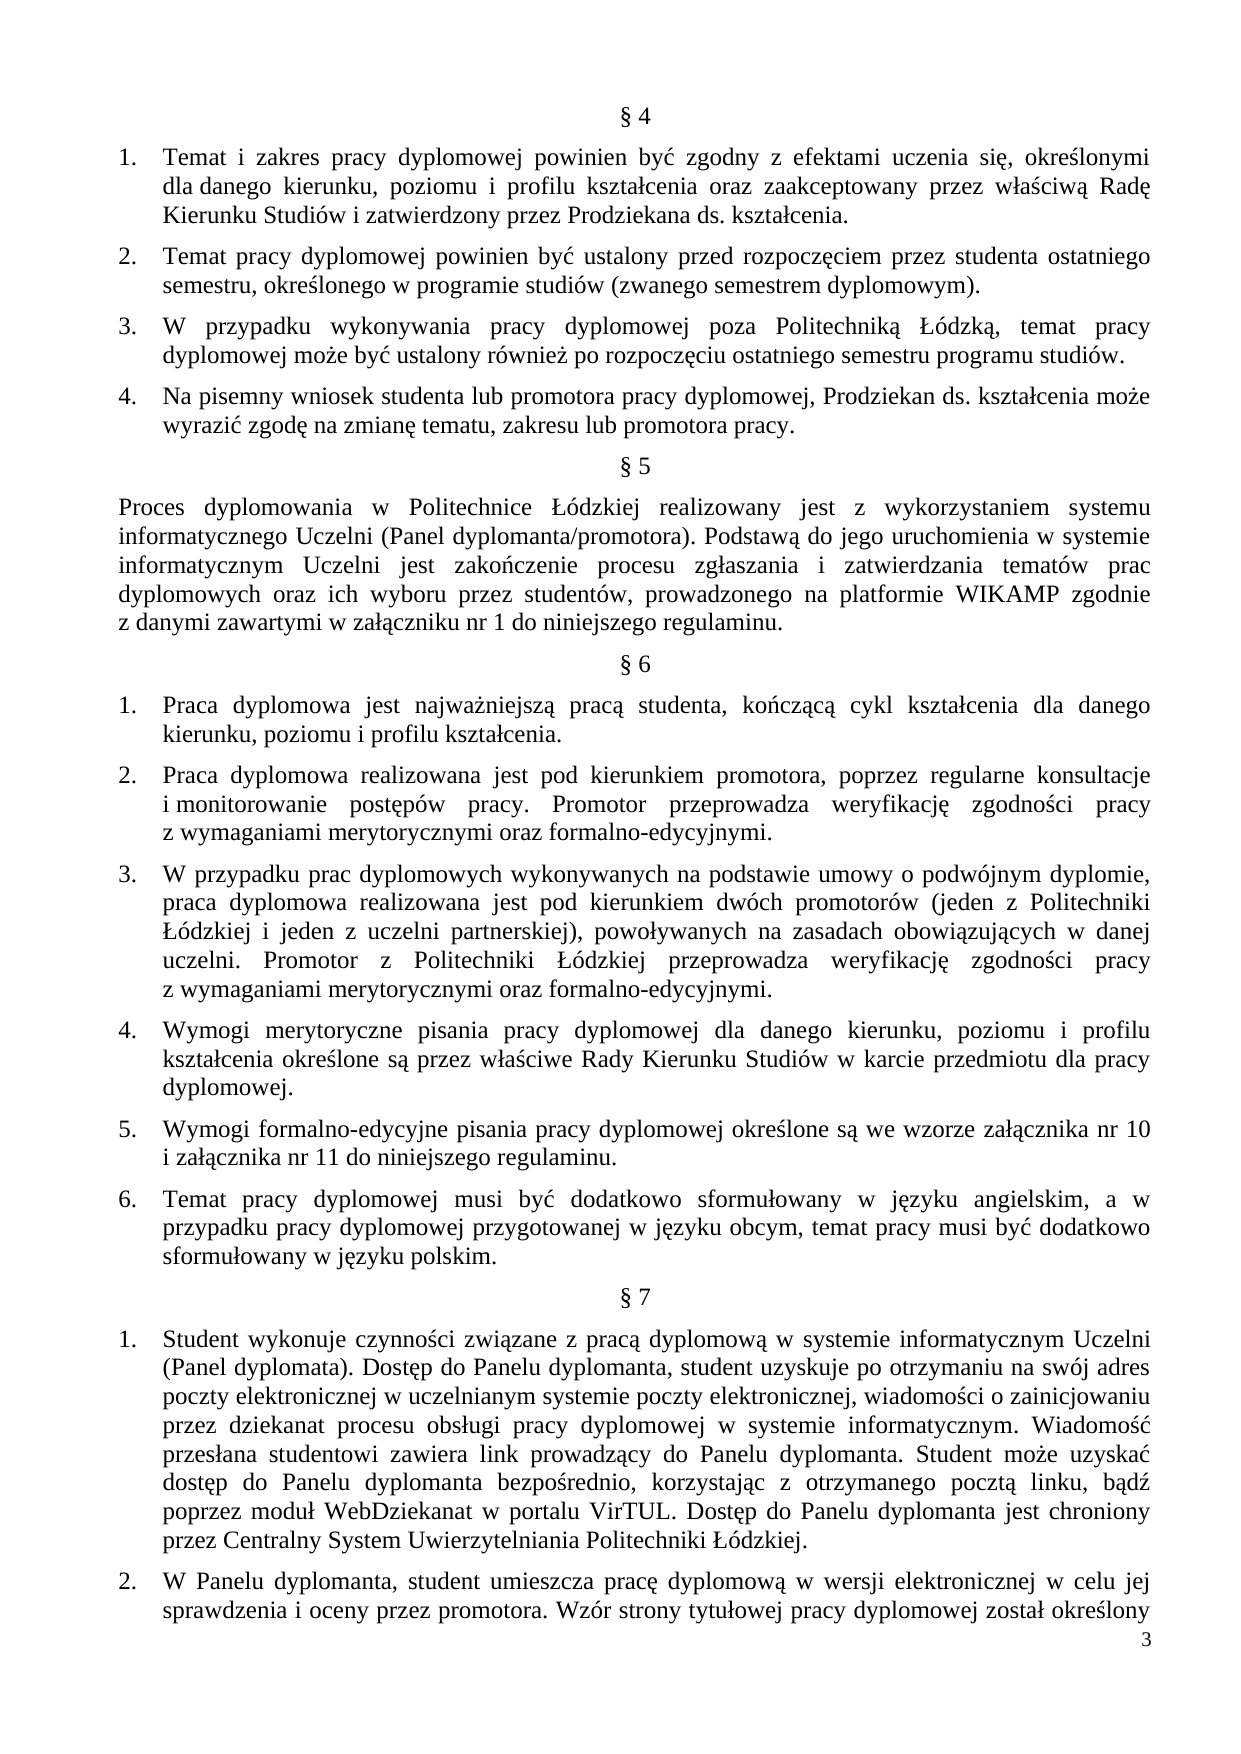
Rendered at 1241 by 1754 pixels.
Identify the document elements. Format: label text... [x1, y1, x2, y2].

text § 7 [118, 1282, 1152, 1311]
text 6. Temat pracy dyplomowej musi być dodatkowo sformułowany w języku angielskim, a w przypadku pracy dyplomowej przygotowanej w języku obcym, temat pracy musi być dodatkowo sformułowany w języku polskim. [118, 1184, 1152, 1270]
text 5. Wymogi formalno-edycyjne pisania pracy dyplomowej określone są we wzorze załącznika nr 10 i załącznika nr 11 do niniejszego regulaminu. [118, 1114, 1152, 1171]
text 4. Wymogi merytoryczne pisania pracy dyplomowej dla danego kierunku, poziomu i profilu kształcenia określone są przez właściwe Rady Kierunku Studiów w karcie przedmiotu dla pracy dyplomowej. [118, 1015, 1152, 1101]
text 2. Temat pracy dyplomowej powinien być ustalony przed rozpoczęciem przez studenta ostatniego semestru, określonego w programie studiów (zwanego semestrem dyplomowym). [118, 241, 1152, 299]
text § 5 [118, 451, 1152, 480]
text § 6 [118, 649, 1152, 677]
text 3. W przypadku wykonywania pracy dyplomowej poza Politechniką Łódzką, temat pracy dyplomowej może być ustalony również po rozpoczęciu ostatniego semestru programu studiów. [118, 311, 1152, 369]
text 4. Na pisemny wniosek studenta lub promotora pracy dyplomowej, Prodziekan ds. kształcenia może wyrazić zgodę na zmianę tematu, zakresu lub promotora pracy. [118, 381, 1152, 439]
text 3. W przypadku prac dyplomowych wykonywanych na podstawie umowy o podwójnym dyplomie, praca dyplomowa realizowana jest pod kierunkiem dwóch promotorów (jeden z Politechniki Łódzkiej i jeden z uczelni partnerskiej), powoływanych na zasadach obowiązujących w danej uczelni. Promotor z Politechniki Łódzkiej przeprowadza weryfikację zgodności pracy z wymaganiami merytorycznymi oraz formalno-edycyjnymi. [118, 859, 1152, 1002]
text Proces dyplomowania w Politechnice Łódzkiej realizowany jest z wykorzystaniem systemu informatycznego Uczelni (Panel dyplomanta/promotora). Podstawą do jego uruchomienia w systemie informatycznym Uczelni jest zakończenie procesu zgłaszania i zatwierdzania tematów prac dyplomowych oraz ich wyboru przez studentów, prowadzonego na platformie WIKAMP zgodnie z danymi zawartymi w załączniku nr 1 do niniejszego regulaminu. [118, 492, 1152, 636]
text 1. Student wykonuje czynności związane z pracą dyplomową w systemie informatycznym Uczelni (Panel dyplomata). Dostęp do Panelu dyplomanta, student uzyskuje po otrzymaniu na swój adres poczty elektronicznej w uczelnianym systemie poczty elektronicznej, wiadomości o zainicjowaniu przez dziekanat procesu obsługi pracy dyplomowej w systemie informatycznym. Wiadomość przesłana studentowi zawiera link prowadzący do Panelu dyplomanta. Student może uzyskać dostęp do Panelu dyplomanta bezpośrednio, korzystając z otrzymanego pocztą linku, bądź poprzez moduł WebDziekanat w portalu VirTUL. Dostęp do Panelu dyplomanta jest chroniony przez Centralny System Uwierzytelniania Politechniki Łódzkiej. [118, 1324, 1152, 1554]
text 2. Praca dyplomowa realizowana jest pod kierunkiem promotora, poprzez regularne konsultacje i monitorowanie postępów pracy. Promotor przeprowadza weryfikację zgodności pracy z wymaganiami merytorycznymi oraz formalno-edycyjnymi. [118, 760, 1152, 846]
text § 4 [118, 101, 1152, 130]
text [118, 1566, 1152, 1624]
text 1. Temat i zakres pracy dyplomowej powinien być zgodny z efektami uczenia się, określonymi dla danego kierunku, poziomu i profilu kształcenia oraz zaakceptowany przez właściwą Radę Kierunku Studiów i zatwierdzony przez Prodziekana ds. kształcenia. [118, 142, 1152, 229]
text 1. Praca dyplomowa jest najważniejszą pracą studenta, kończącą cykl kształcenia dla danego kierunku, poziomu i profilu kształcenia. [118, 690, 1152, 747]
